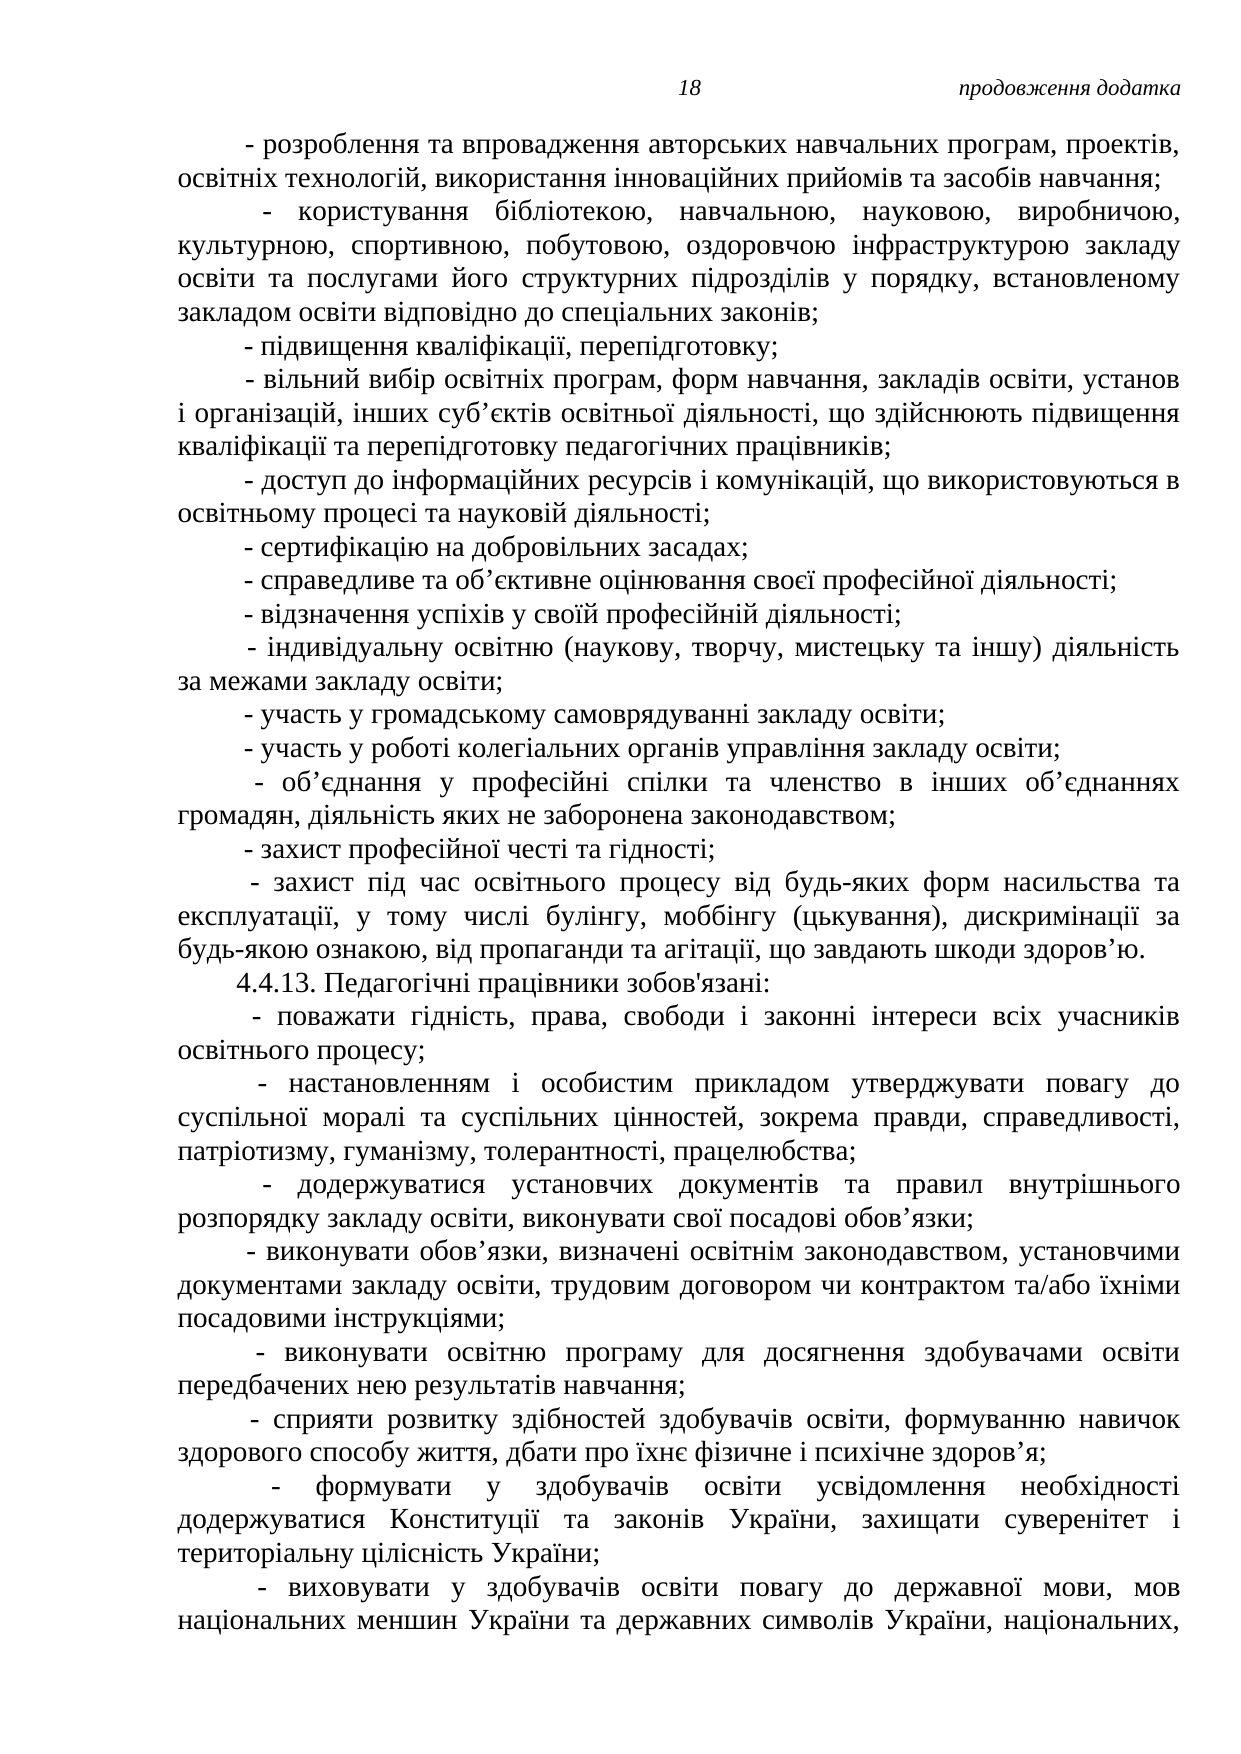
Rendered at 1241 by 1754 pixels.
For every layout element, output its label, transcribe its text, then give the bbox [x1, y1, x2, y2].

text - сприяти розвитку здібностей здобувачів освіти, формуванню навичок здорового способу життя, дбати про їхнє фізичне і психічне здоров’я; [177, 1401, 1181, 1468]
text 4.4.13. Педагогічні працівники зобов'язані: [177, 965, 1181, 998]
text - доступ до інформаційних ресурсів і комунікацій, що використовуються в освітньому процесі та науковій діяльності; [177, 462, 1181, 529]
text - захист під час освітнього процесу від будь-яких форм насильства та експлуатації, у тому числі булінгу, моббінгу (цькування), дискримінації за будь-якою ознакою, від пропаганди та агітації, що завдають шкоди здоров’ю. [177, 864, 1181, 965]
text - участь у громадському самоврядуванні закладу освіти; [177, 697, 1181, 730]
text - поважати гідність, права, свободи і законні інтереси всіх учасників освітнього процесу; [177, 998, 1181, 1066]
text - індивідуальну освітню (наукову, творчу, мистецьку та іншу) діяльність за межами закладу освіти; [177, 629, 1181, 697]
text - користування бібліотекою, навчальною, науковою, виробничою, культурною, спортивною, побутовою, оздоровчою інфраструктурою закладу освіти та послугами його структурних підрозділів у порядку, встановленому закладом освіти відповідно до спеціальних законів; [177, 193, 1181, 328]
text - участь у роботі колегіальних органів управління закладу освіти; [177, 730, 1181, 764]
text - виконувати обов’язки, визначені освітнім законодавством, установчими документами закладу освіти, трудовим договором чи контрактом та/або їхніми посадовими інструкціями; [177, 1233, 1181, 1334]
text - формувати у здобувачів освіти усвідомлення необхідності додержуватися Конституції та законів України, захищати суверенітет і територіальну цілісність України; [177, 1468, 1181, 1569]
text - захист професійної честі та гідності; [177, 831, 1181, 864]
text - виконувати освітню програму для досягнення здобувачами освіти передбачених нею результатів навчання; [177, 1334, 1181, 1401]
text - розроблення та впровадження авторських навчальних програм, проектів, освітніх технологій, використання інноваційних прийомів та засобів навчання; [177, 126, 1181, 193]
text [177, 1569, 1181, 1636]
text - настановленням і особистим прикладом утверджувати повагу до суспільної моралі та суспільних цінностей, зокрема правди, справедливості, патріотизму, гуманізму, толерантності, працелюбства; [177, 1066, 1181, 1166]
text - справедливе та об’єктивне оцінювання своєї професійної діяльності; [177, 562, 1181, 596]
text - підвищення кваліфікації, перепідготовку; [177, 328, 1181, 361]
text - сертифікацію на добровільних засадах; [177, 529, 1181, 562]
text - додержуватися установчих документів та правил внутрішнього розпорядку закладу освіти, виконувати свої посадові обов’язки; [177, 1166, 1181, 1233]
text - об’єднання у професійні спілки та членство в інших об’єднаннях громадян, діяльність яких не заборонена законодавством; [177, 764, 1181, 831]
text - вільний вибір освітніх програм, форм навчання, закладів освіти, установ і організацій, інших суб’єктів освітньої діяльності, що здійснюють підвищення кваліфікації та перепідготовку педагогічних працівників; [177, 361, 1181, 462]
text - відзначення успіхів у своїй професійній діяльності; [177, 596, 1181, 629]
